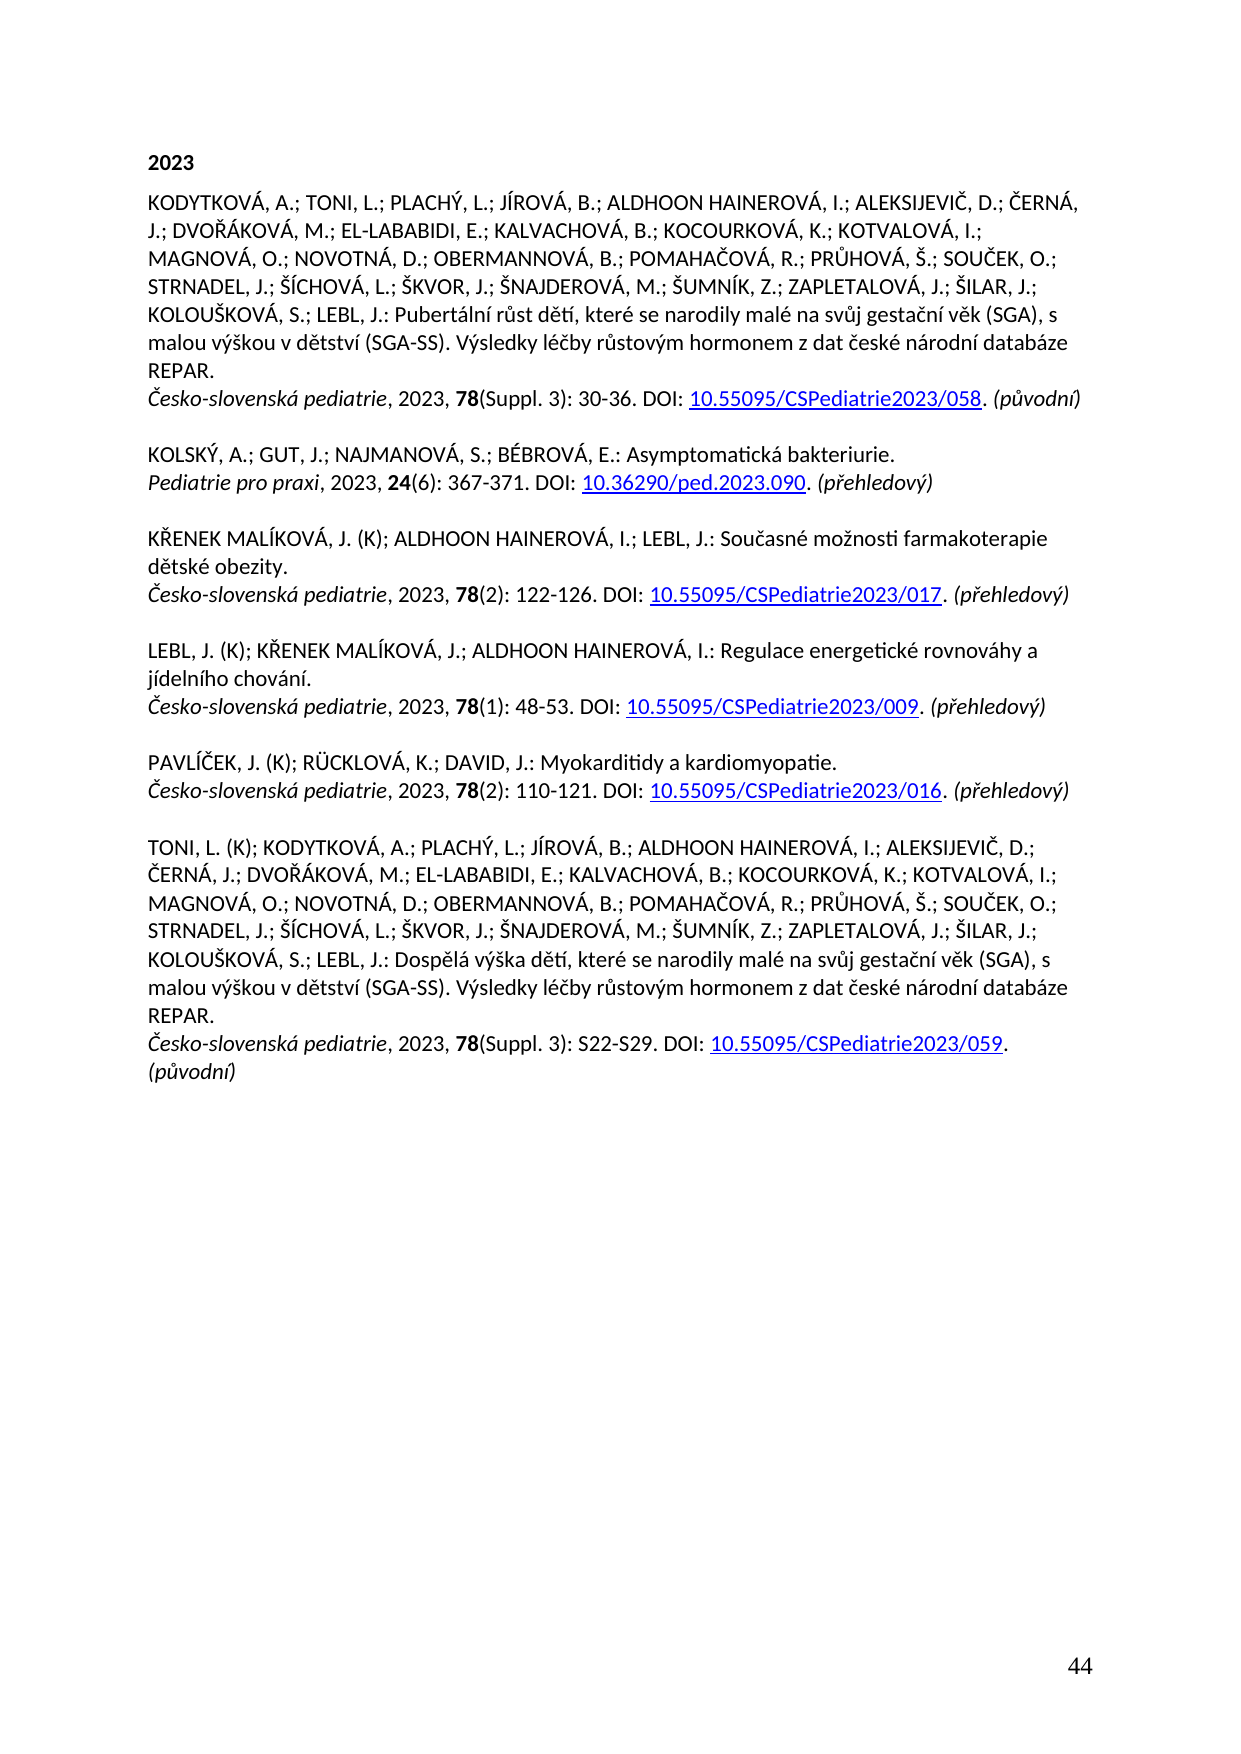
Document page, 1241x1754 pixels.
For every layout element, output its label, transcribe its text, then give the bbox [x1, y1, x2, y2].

text Česko-slovenská pediatrie, 2023, 78(2): 122-126. DOI: 10.55095/CSPediatrie2023/017. (přehledový) [148, 580, 1093, 608]
text Česko-slovenská pediatrie, 2023, 78(Suppl. 3): S22-S29. DOI: 10.55095/CSPediatrie2023/059. (původní) [148, 1029, 1093, 1085]
text Česko-slovenská pediatrie, 2023, 78(Suppl. 3): 30-36. DOI: 10.55095/CSPediatrie2023/058. (původní) [148, 384, 1093, 412]
text KŘENEK MALÍKOVÁ, J. (K); ALDHOON HAINEROVÁ, I.; LEBL, J.: Současné možnosti farmakoterapie dětské obezity. [148, 524, 1093, 580]
text Česko-slovenská pediatrie, 2023, 78(2): 110-121. DOI: 10.55095/CSPediatrie2023/016. (přehledový) [148, 777, 1093, 804]
text TONI, L. (K); KODYTKOVÁ, A.; PLACHÝ, L.; JÍROVÁ, B.; ALDHOON HAINEROVÁ, I.; ALEKSIJEVIČ, D.; ČERNÁ, J.; DVOŘÁKOVÁ, M.; EL-LABABIDI, E.; KALVACHOVÁ, B.; KOCOURKOVÁ, K.; KOTVALOVÁ, I.; MAGNOVÁ, O.; NOVOTNÁ, D.; OBERMANNOVÁ, B.; POMAHAČOVÁ, R.; PRŮHOVÁ, Š.; SOUČEK, O.; STRNADEL, J.; ŠÍCHOVÁ, L.; ŠKVOR, J.; ŠNAJDEROVÁ, M.; ŠUMNÍK, Z.; ZAPLETALOVÁ, J.; ŠILAR, J.; KOLOUŠKOVÁ, S.; LEBL, J.: Dospělá výška dětí, které se narodily malé na svůj gestační věk (SGA), s malou výškou v dětství (SGA-SS). Výsledky léčby růstovým hormonem z dat české národní databáze REPAR. [148, 833, 1093, 1029]
text Pediatrie pro praxi, 2023, 24(6): 367-371. DOI: 10.36290/ped.2023.090. (přehledový) [148, 468, 1093, 496]
text KODYTKOVÁ, A.; TONI, L.; PLACHÝ, L.; JÍROVÁ, B.; ALDHOON HAINEROVÁ, I.; ALEKSIJEVIČ, D.; ČERNÁ, J.; DVOŘÁKOVÁ, M.; EL-LABABIDI, E.; KALVACHOVÁ, B.; KOCOURKOVÁ, K.; KOTVALOVÁ, I.; MAGNOVÁ, O.; NOVOTNÁ, D.; OBERMANNOVÁ, B.; POMAHAČOVÁ, R.; PRŮHOVÁ, Š.; SOUČEK, O.; STRNADEL, J.; ŠÍCHOVÁ, L.; ŠKVOR, J.; ŠNAJDEROVÁ, M.; ŠUMNÍK, Z.; ZAPLETALOVÁ, J.; ŠILAR, J.; KOLOUŠKOVÁ, S.; LEBL, J.: Pubertální růst dětí, které se narodily malé na svůj gestační věk (SGA), s malou výškou v dětství (SGA-SS). Výsledky léčby růstovým hormonem z dat české národní databáze REPAR. [148, 188, 1093, 384]
text LEBL, J. (K); KŘENEK MALÍKOVÁ, J.; ALDHOON HAINEROVÁ, I.: Regulace energetické rovnováhy a jídelního chování. [148, 636, 1093, 692]
text KOLSKÝ, A.; GUT, J.; NAJMANOVÁ, S.; BÉBROVÁ, E.: Asymptomatická bakteriurie. [148, 440, 1093, 468]
text Česko-slovenská pediatrie, 2023, 78(1): 48-53. DOI: 10.55095/CSPediatrie2023/009. (přehledový) [148, 692, 1093, 721]
text PAVLÍČEK, J. (K); RÜCKLOVÁ, K.; DAVID, J.: Myokarditidy a kardiomyopatie. [148, 748, 1093, 777]
subtitle 2023 [148, 148, 1093, 176]
